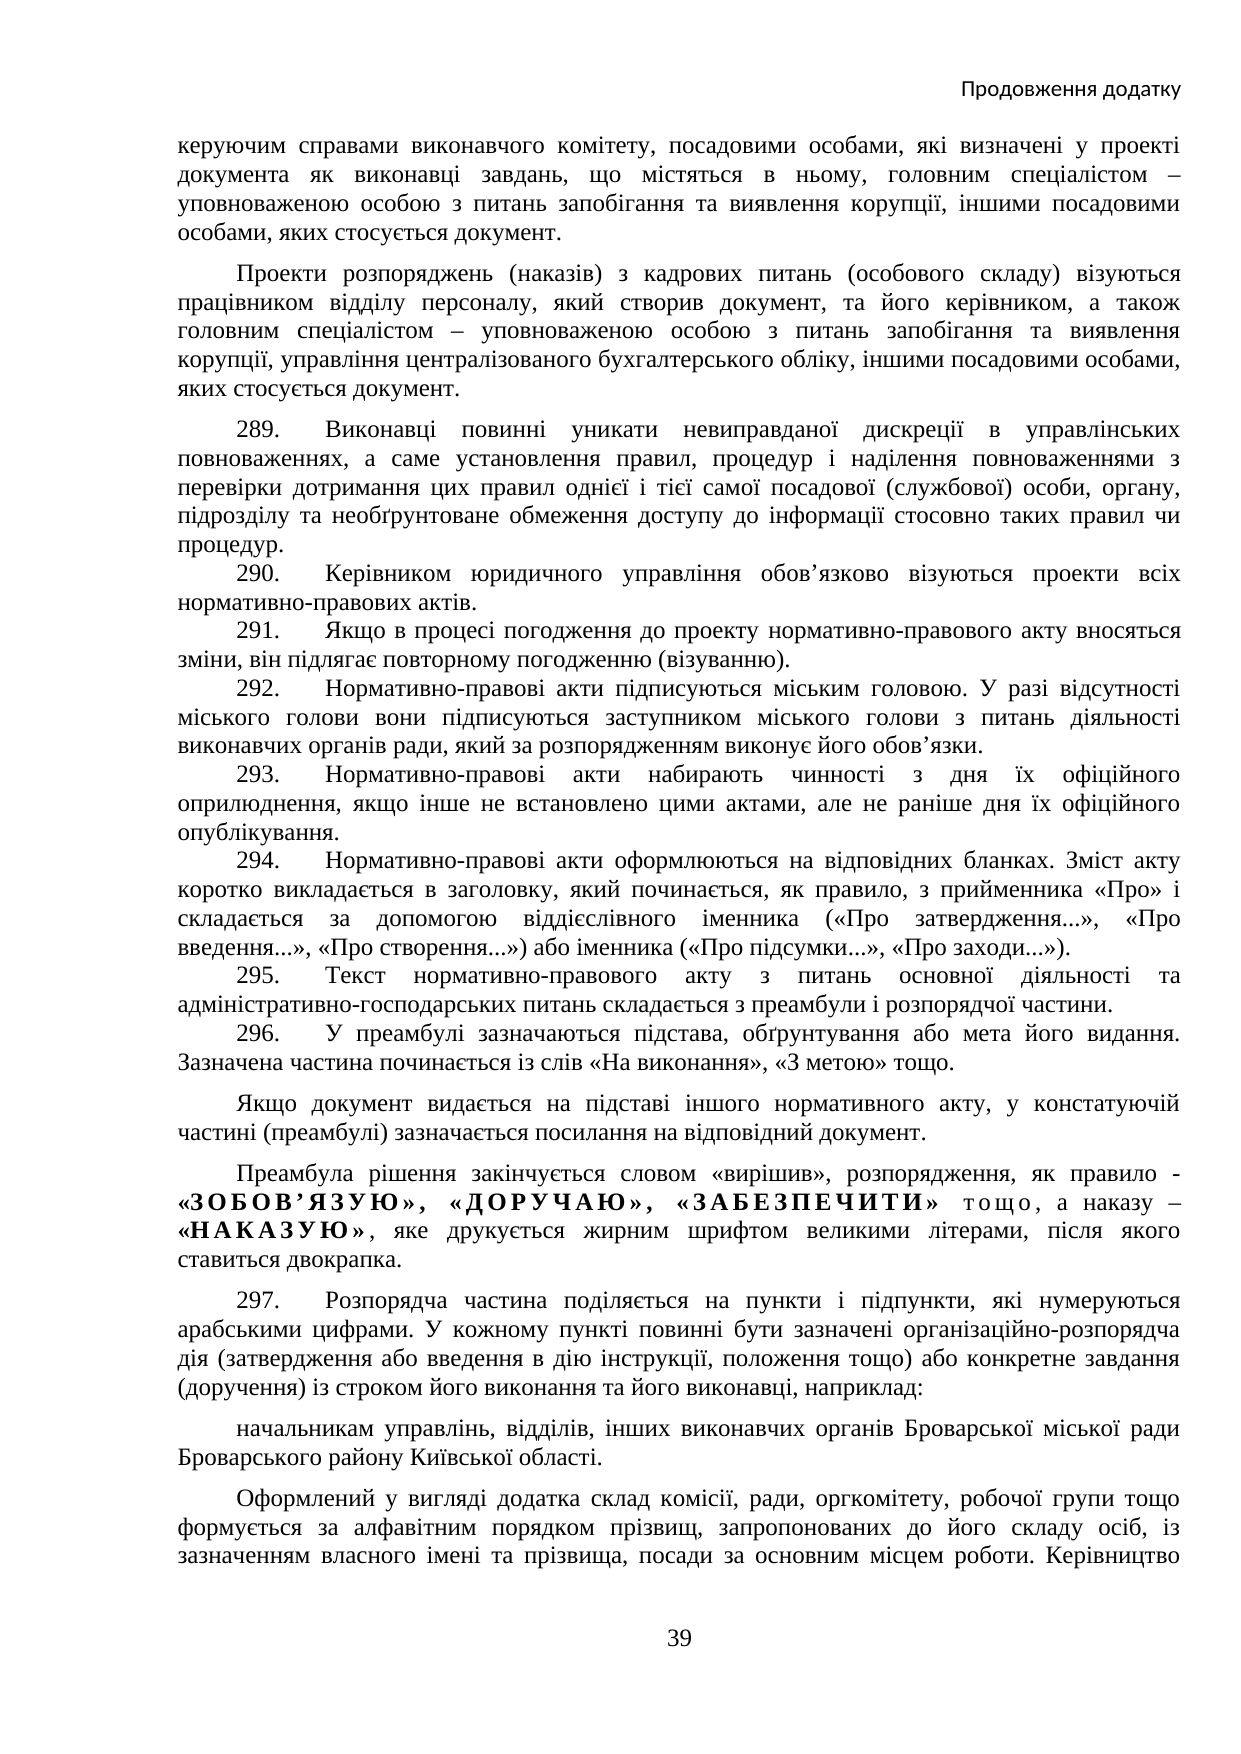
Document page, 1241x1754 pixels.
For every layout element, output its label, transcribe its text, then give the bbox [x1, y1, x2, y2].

list Виконавці повинні уникати невиправданої дискреції в управлінських повноваженнях, а саме установлення правил, процедур і наділення повноваженнями з перевірки дотримання цих правил однієї і тієї самої посадової (службової) особи, органу, підрозділу та необґрунтоване обмеження доступу до інформації стосовно таких правил чи процедур. [177, 414, 1181, 558]
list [177, 131, 1181, 246]
text Проекти розпоряджень (наказів) з кадрових питань (особового складу) візуються працівником відділу персоналу, який створив документ, та його керівником, а також головним спеціалістом – уповноваженою особою з питань запобігання та виявлення корупції, управління централізованого бухгалтерського обліку, іншими посадовими особами, яких стосується документ. [177, 258, 1181, 402]
list Нормативно-правові акти набирають чинності з дня їх офіційного оприлюднення, якщо інше не встановлено цими актами, але не раніше дня їх офіційного опублікування. [177, 759, 1181, 846]
list Керівником юридичного управління обов’язково візуються проекти всіх нормативно-правових актів. [177, 558, 1181, 616]
text начальникам управлінь, відділів, інших виконавчих органів Броварської міської ради Броварського району Київської області. [177, 1413, 1181, 1471]
text Преамбула рішення закінчується словом «вирішив», розпорядження, як правило - «ЗОБОВ’ЯЗУЮ», «ДОРУЧАЮ», «ЗАБЕЗПЕЧИТИ» тощо, а наказу – «НАКАЗУЮ», яке друкується жирним шрифтом великими літерами, після якого ставиться двокрапка. [177, 1158, 1181, 1273]
list Текст нормативно-правового акту з питань основної діяльності та адміністративно-господарських питань складається з преамбули і розпорядчої частини. [177, 961, 1181, 1018]
list Нормативно-правові акти підписуються міським головою. У разі відсутності міського голови вони підписуються заступником міського голови з питань діяльності виконавчих органів ради, який за розпорядженням виконує його обов’язки. [177, 673, 1181, 759]
list У преамбулі зазначаються підстава, обґрунтування або мета його видання. Зазначена частина починається із слів «На виконання», «З метою» тощо. [177, 1018, 1181, 1076]
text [177, 1483, 1181, 1569]
list Розпорядча частина поділяється на пункти і підпункти, які нумеруються арабськими цифрами. У кожному пункті повинні бути зазначені організаційно-розпорядча дія (затвердження або введення в дію інструкції, положення тощо) або конкретне завдання (доручення) із строком його виконання та його виконавці, наприклад: [177, 1286, 1181, 1401]
text Якщо документ видається на підставі іншого нормативного акту, у констатуючій частині (преамбулі) зазначається посилання на відповідний документ. [177, 1088, 1181, 1146]
list Якщо в процесі погодження до проекту нормативно-правового акту вносяться зміни, він підлягає повторному погодженню (візуванню). [177, 616, 1181, 673]
list Нормативно-правові акти оформлюються на відповідних бланках. Зміст акту коротко викладається в заголовку, який починається, як правило, з прийменника «Про» і складається за допомогою віддієслівного іменника («Про затвердження...», «Про введення...», «Про створення...») або іменника («Про підсумки...», «Про заходи...»). [177, 846, 1181, 961]
